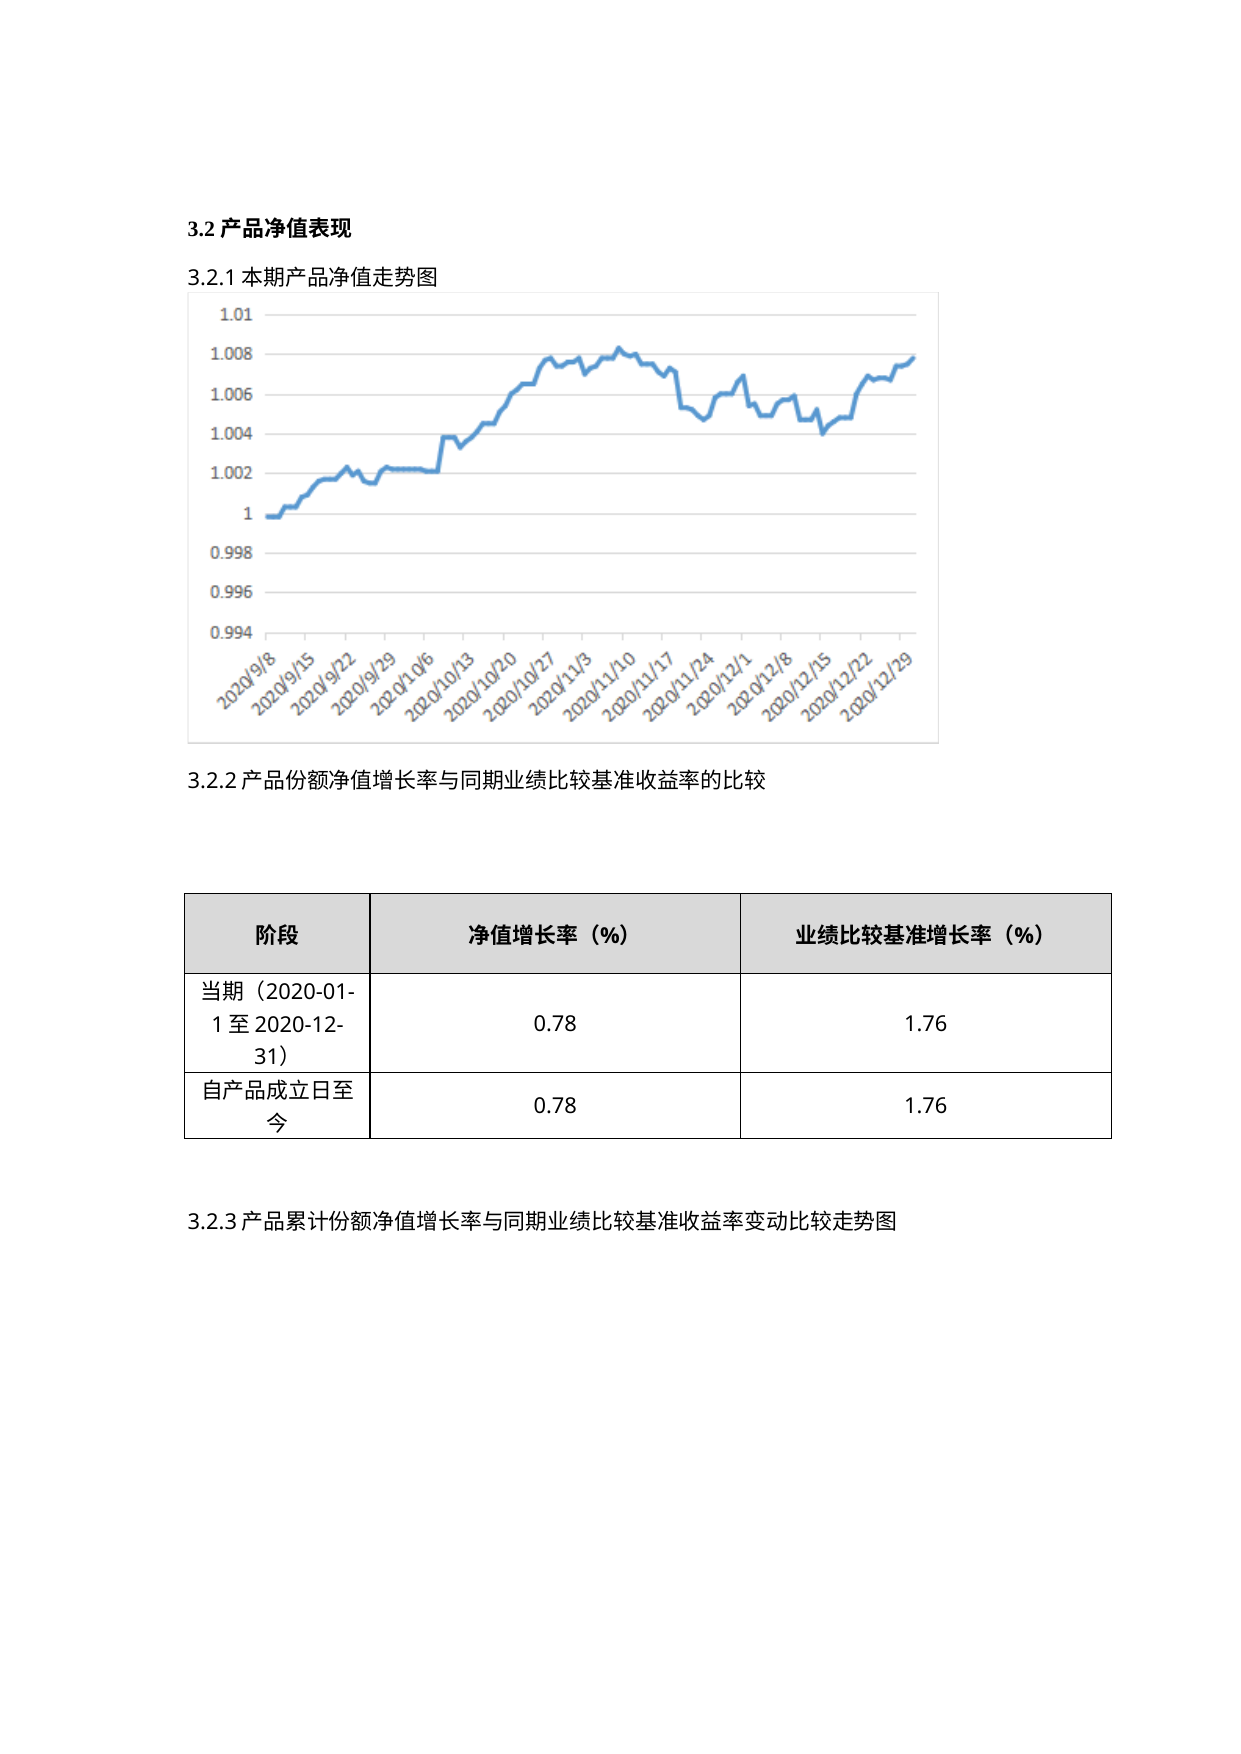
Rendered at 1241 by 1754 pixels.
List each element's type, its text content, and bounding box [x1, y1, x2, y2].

picture [187, 292, 939, 744]
table_cell 自产品成立日至今 [185, 1073, 369, 1138]
text 3.2.3产品累计份额净值增长率与同期业绩比较基准收益率变动比较走势图 [187, 1204, 1053, 1236]
table_cell 0.78 [371, 974, 740, 1072]
text 3.2 产品净值表现 [187, 211, 1053, 243]
text 3.2.2产品份额净值增长率与同期业绩比较基准收益率的比较 [187, 763, 1053, 796]
table_header 业绩比较基准增长率（%） [741, 894, 1111, 973]
table_header 阶段 [185, 894, 369, 973]
table_cell 1.76 [741, 974, 1111, 1072]
table_cell 0.78 [371, 1073, 740, 1138]
text 3.2.1本期产品净值走势图 [187, 259, 1053, 292]
table_header 净值增长率（%） [371, 894, 740, 973]
table_cell 当期（2020-01-1至2020-12-31） [185, 974, 369, 1072]
table_cell 1.76 [741, 1073, 1111, 1138]
